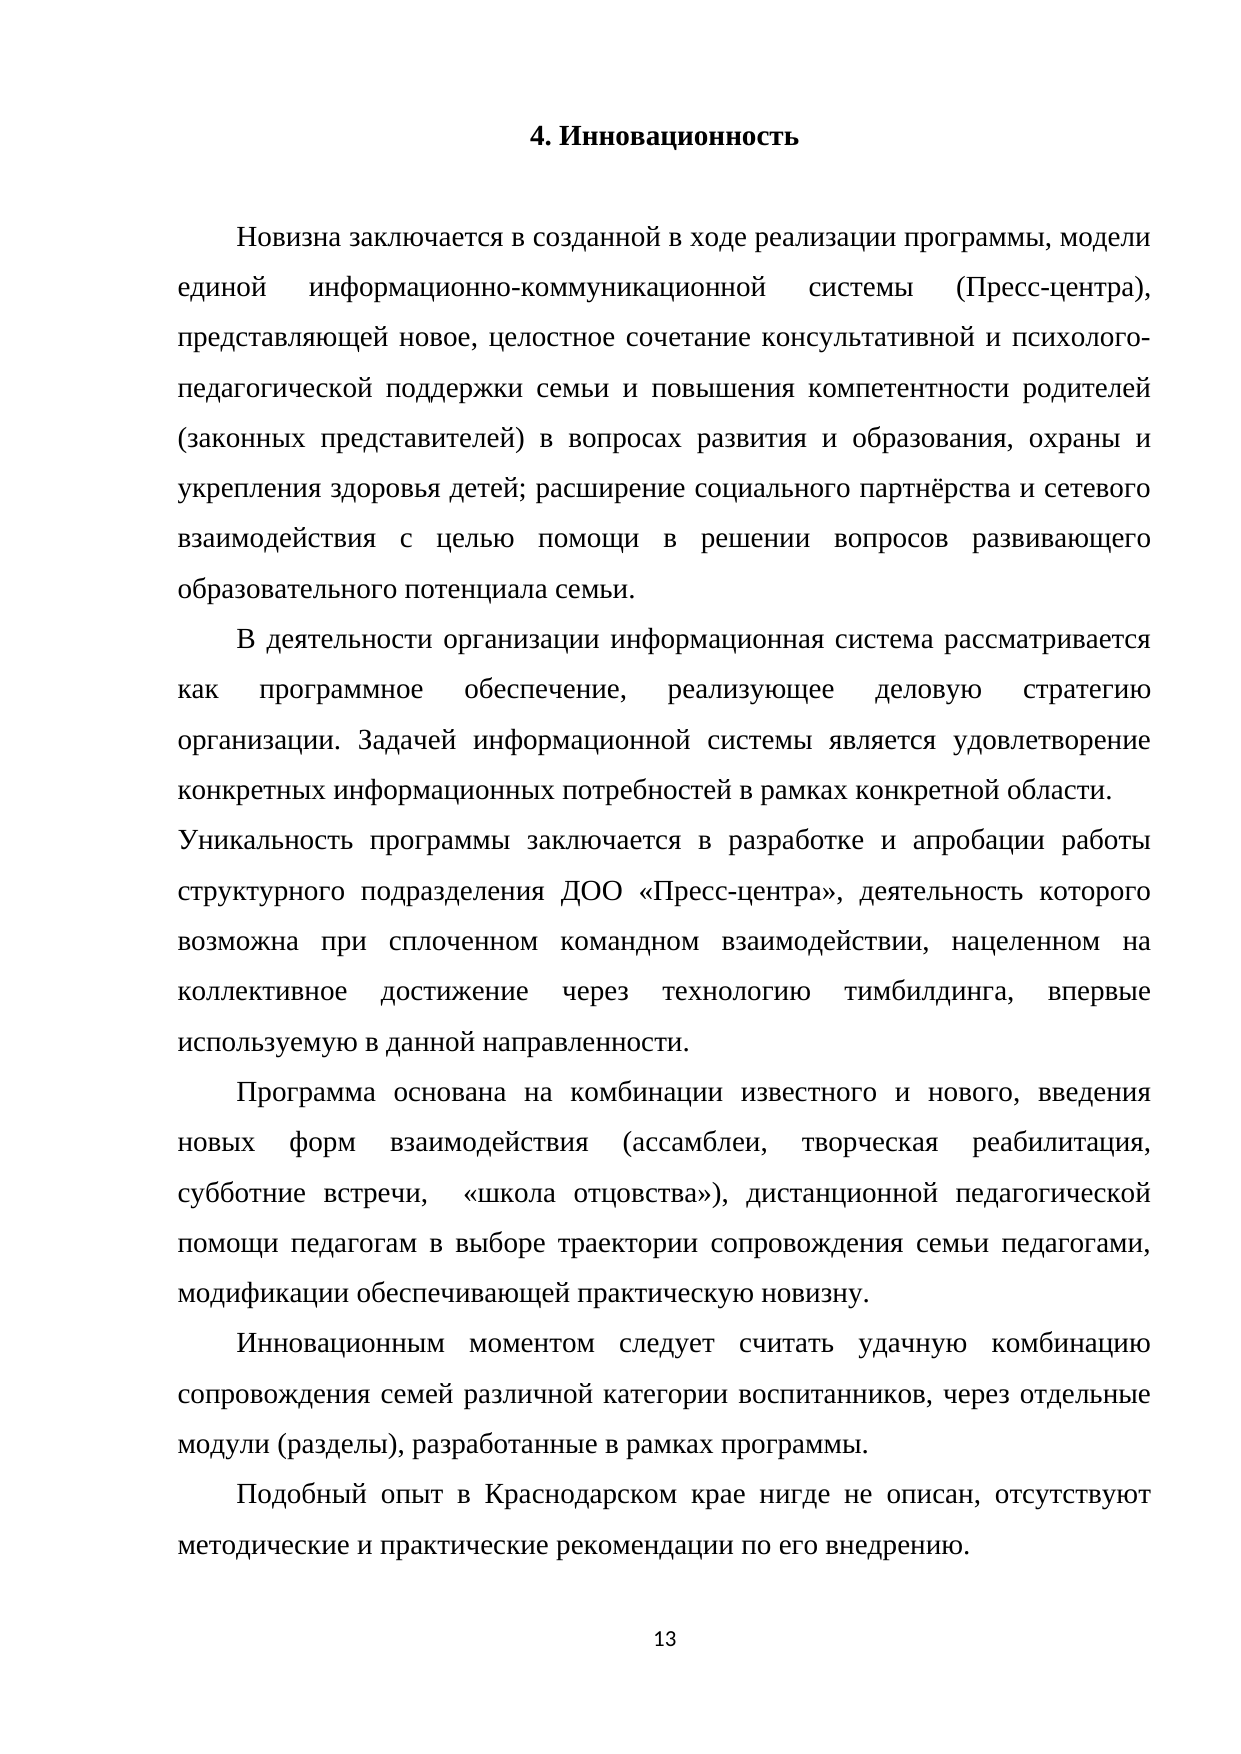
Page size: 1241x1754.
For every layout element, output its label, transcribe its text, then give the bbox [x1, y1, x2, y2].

text Инновационным моментом следует считать удачную комбинацию сопровождения семей различной категории воспитанников, через отдельные модули (разделы), разработанные в рамках программы. [177, 1326, 1152, 1460]
text Новизна заключается в созданной в ходе реализации программы, модели единой информационно-коммуникационной системы (Пресс-центра), представляющей новое, целостное сочетание консультативной и психолого-педагогической поддержки семьи и повышения компетентности родителей (законных представителей) в вопросах развития и образования, охраны и укрепления здоровья детей; расширение социального партнёрства и сетевого взаимодействия с целью помощи в решении вопросов развивающего образовательного потенциала семьи. [177, 219, 1152, 604]
text В деятельности организации информационная система рассматривается как программное обеспечение, реализующее деловую стратегию организации. Задачей информационной системы является удовлетворение конкретных информационных потребностей в рамках конкретной области. [177, 621, 1152, 806]
text Уникальность программы заключается в разработке и апробации работы структурного подразделения ДОО «Пресс-центра», деятельность которого возможна при сплоченном командном взаимодействии, нацеленном на коллективное достижение через технологию тимбилдинга, впервые используемую в данной направленности. [177, 822, 1152, 1057]
text 4. Инновационность [177, 118, 1152, 152]
text Программа основана на комбинации известного и нового, введения новых форм взаимодействия (ассамблеи, творческая реабилитация, субботние встречи, «школа отцовства»), дистанционной педагогической помощи педагогам в выборе траектории сопровождения семьи педагогами, модификации обеспечивающей практическую новизну. [177, 1074, 1152, 1309]
text Подобный опыт в Краснодарском крае нигде не описан, отсутствуют методические и практические рекомендации по его внедрению. [177, 1477, 1152, 1560]
